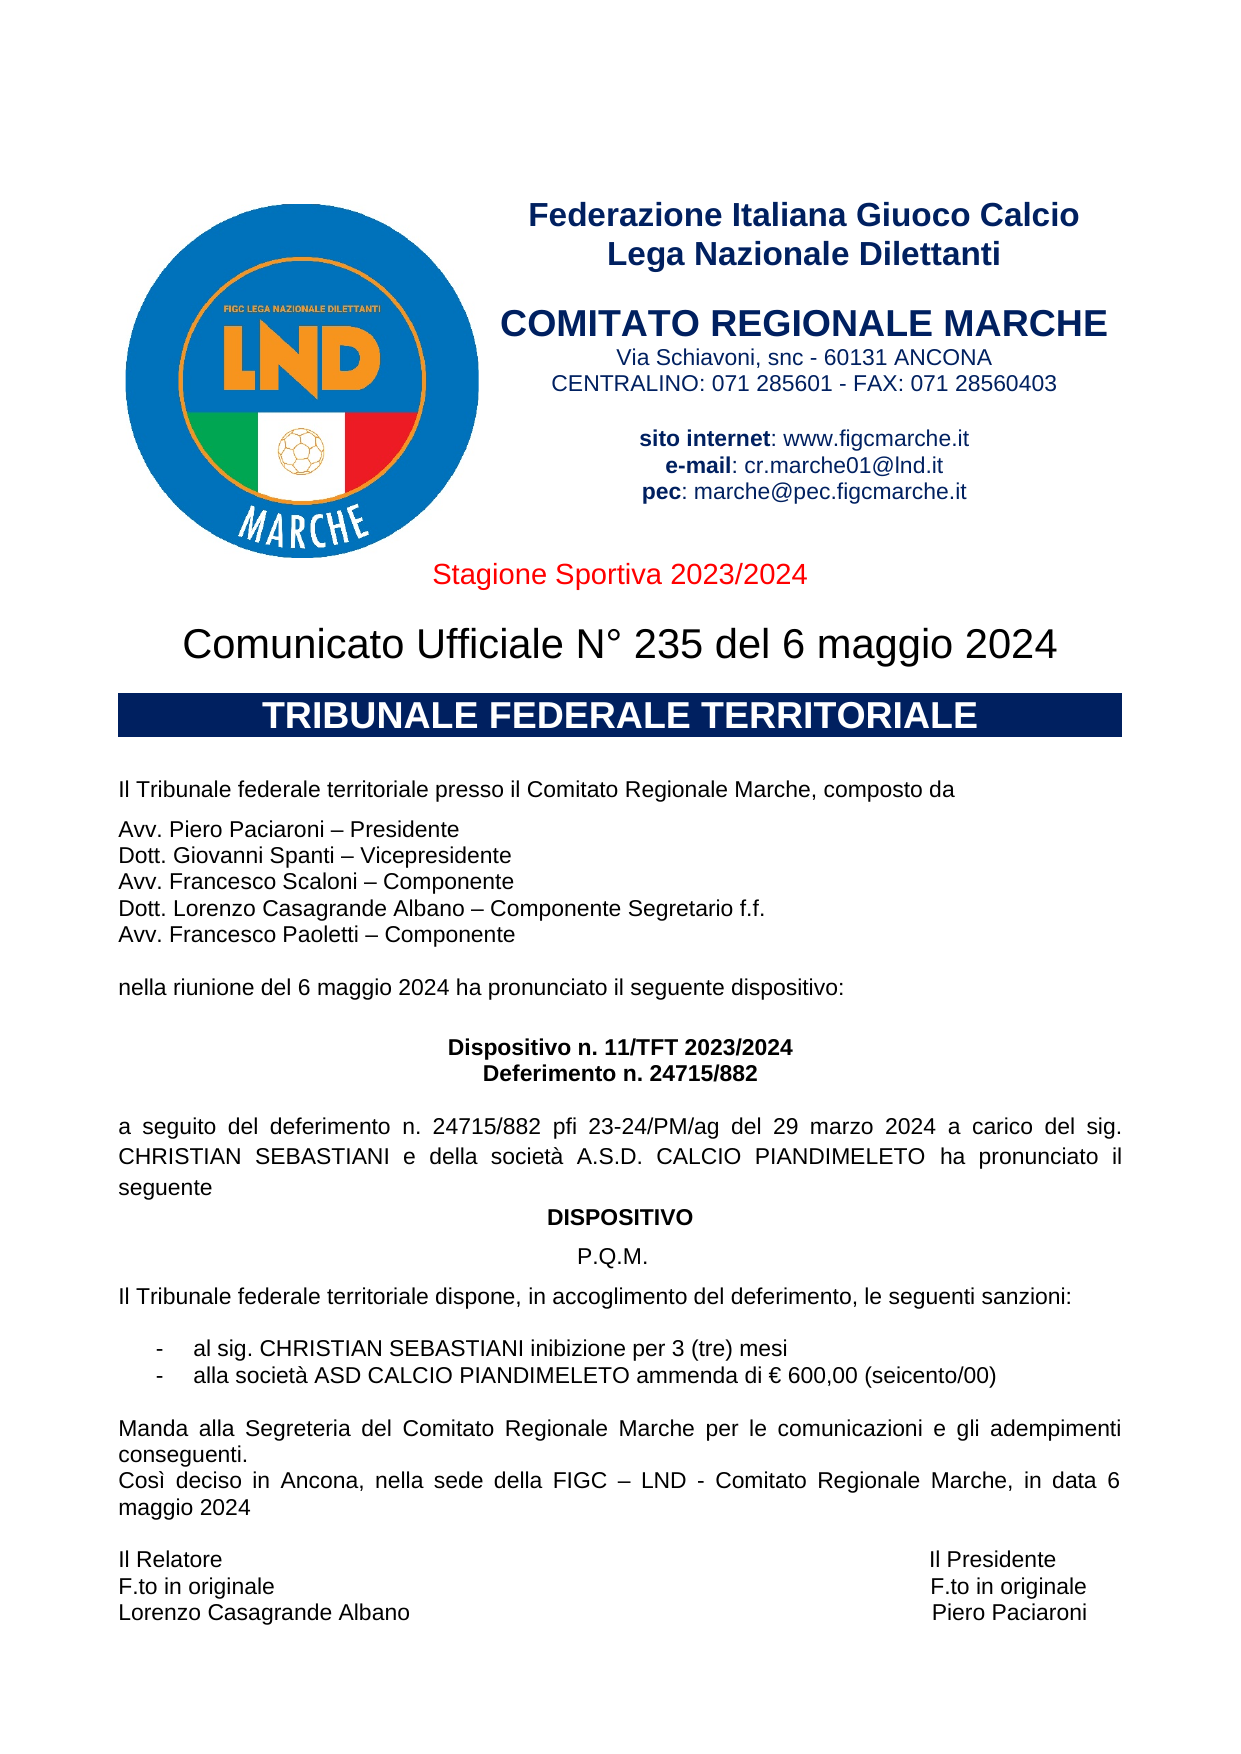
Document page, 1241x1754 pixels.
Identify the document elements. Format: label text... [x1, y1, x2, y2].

picture [125, 204, 479, 558]
title Il Tribunale federale territoriale presso il Comitato Regionale Marche, composto da [118, 776, 1122, 802]
table_header Comunicato Ufficiale N° 235 del 6 maggio 2024 [118, 619, 1122, 667]
title Avv. Piero Paciaroni – Presidente [118, 816, 1122, 842]
text Il Tribunale federale territoriale dispone, in accoglimento del deferimento, le seguenti sanzioni: [118, 1283, 1122, 1309]
list alla società ASD CALCIO PIANDIMELETO ammenda di € 600,00 (seicento/00) [156, 1362, 1122, 1388]
table_header [118, 176, 486, 557]
text Il Relatore Il Presidente F.to in originale F.to in originale [118, 1546, 1122, 1599]
text Stagione Sportiva 2023/2024 [118, 557, 1122, 591]
title Avv. Francesco Paoletti – Componente [118, 921, 1122, 947]
title Avv. Francesco Scaloni – Componente [118, 868, 1122, 894]
title Dott. Lorenzo Casagrande Albano – Componente Segretario f.f. [118, 894, 1122, 921]
title Dott. Giovanni Spanti – Vicepresidente [118, 842, 1122, 868]
text P.Q.M. [118, 1243, 1122, 1269]
title nella riunione del 6 maggio 2024 ha pronunciato il seguente dispositivo: [118, 974, 1122, 1000]
text DISPOSITIVO [118, 1204, 1122, 1230]
title a seguito del deferimento n. 24715/882 pfi 23-24/PM/ag del 29 marzo 2024 a carico del sig. CHRISTIAN SEBASTIANI e della società A.S.D. CALCIO PIANDIMELETO ha pronunciato il seguente [118, 1113, 1122, 1200]
text Dispositivo n. 11/TFT 2023/2024 [118, 1034, 1122, 1060]
list al sig. CHRISTIAN SEBASTIANI inibizione per 3 (tre) mesi [156, 1335, 1122, 1362]
text Lorenzo Casagrande Albano Piero Paciaroni [118, 1599, 1122, 1625]
text TRIBUNALE FEDERALE TERRITORIALE [118, 693, 1122, 737]
text Così deciso in Ancona, nella sede della FIGC – LND - Comitato Regionale Marche, in data 6 maggio 2024 [118, 1467, 1122, 1520]
text Manda alla Segreteria del Comitato Regionale Marche per le comunicazioni e gli adempimenti conseguenti. [118, 1414, 1122, 1467]
table_header Federazione Italiana Giuoco Calcio Lega Nazionale Dilettanti COMITATO REGIONALE MARCHE Via Schiavoni, snc - 60131 ANCONA CENTRALINO: 071 285601 - FAX: 071 28560403 sito internet: www.figcmarche.it e-mail: cr.marche01@lnd.it pec: marche@pec.figcmarche.it [486, 176, 1122, 557]
text Deferimento n. 24715/882 [118, 1060, 1122, 1087]
